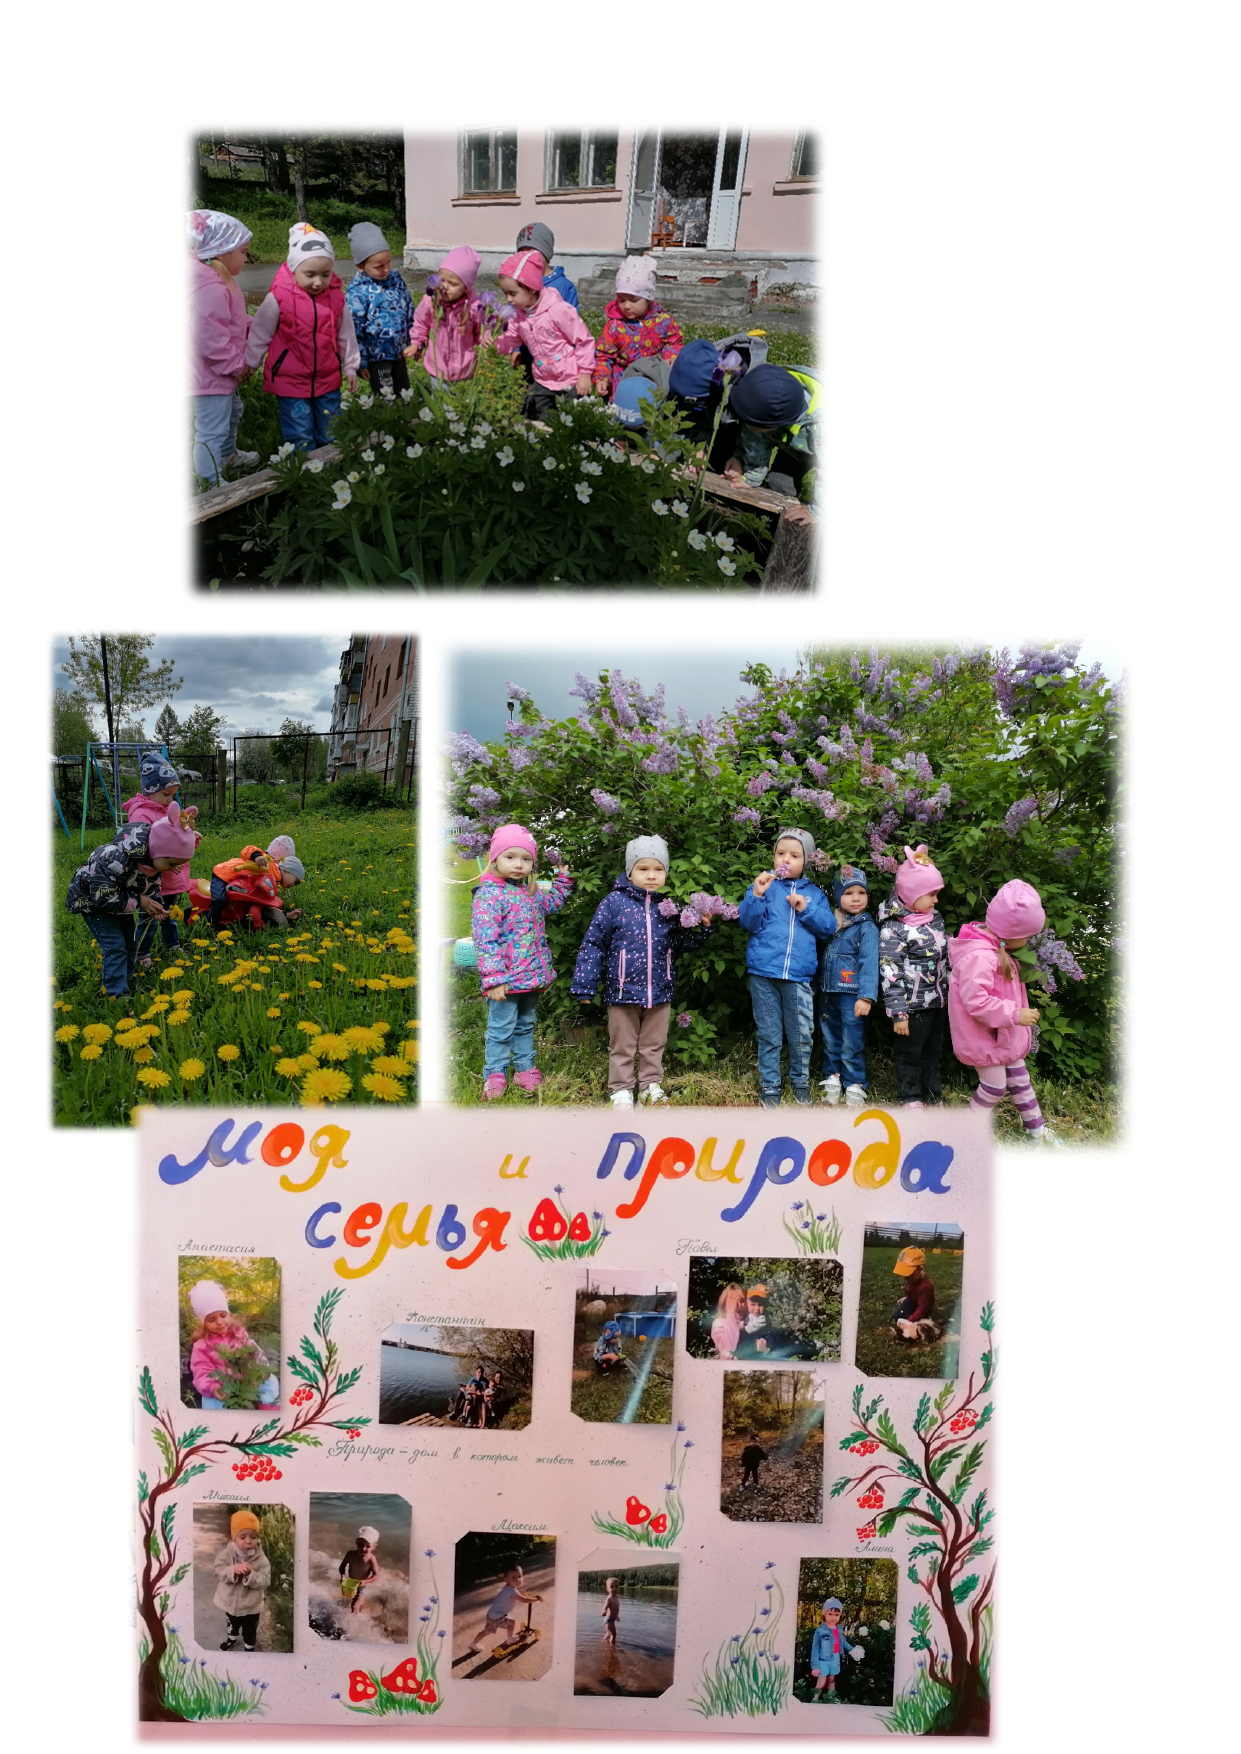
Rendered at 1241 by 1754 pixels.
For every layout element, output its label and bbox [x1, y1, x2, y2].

picture [43, 627, 1107, 1751]
picture [177, 118, 832, 609]
